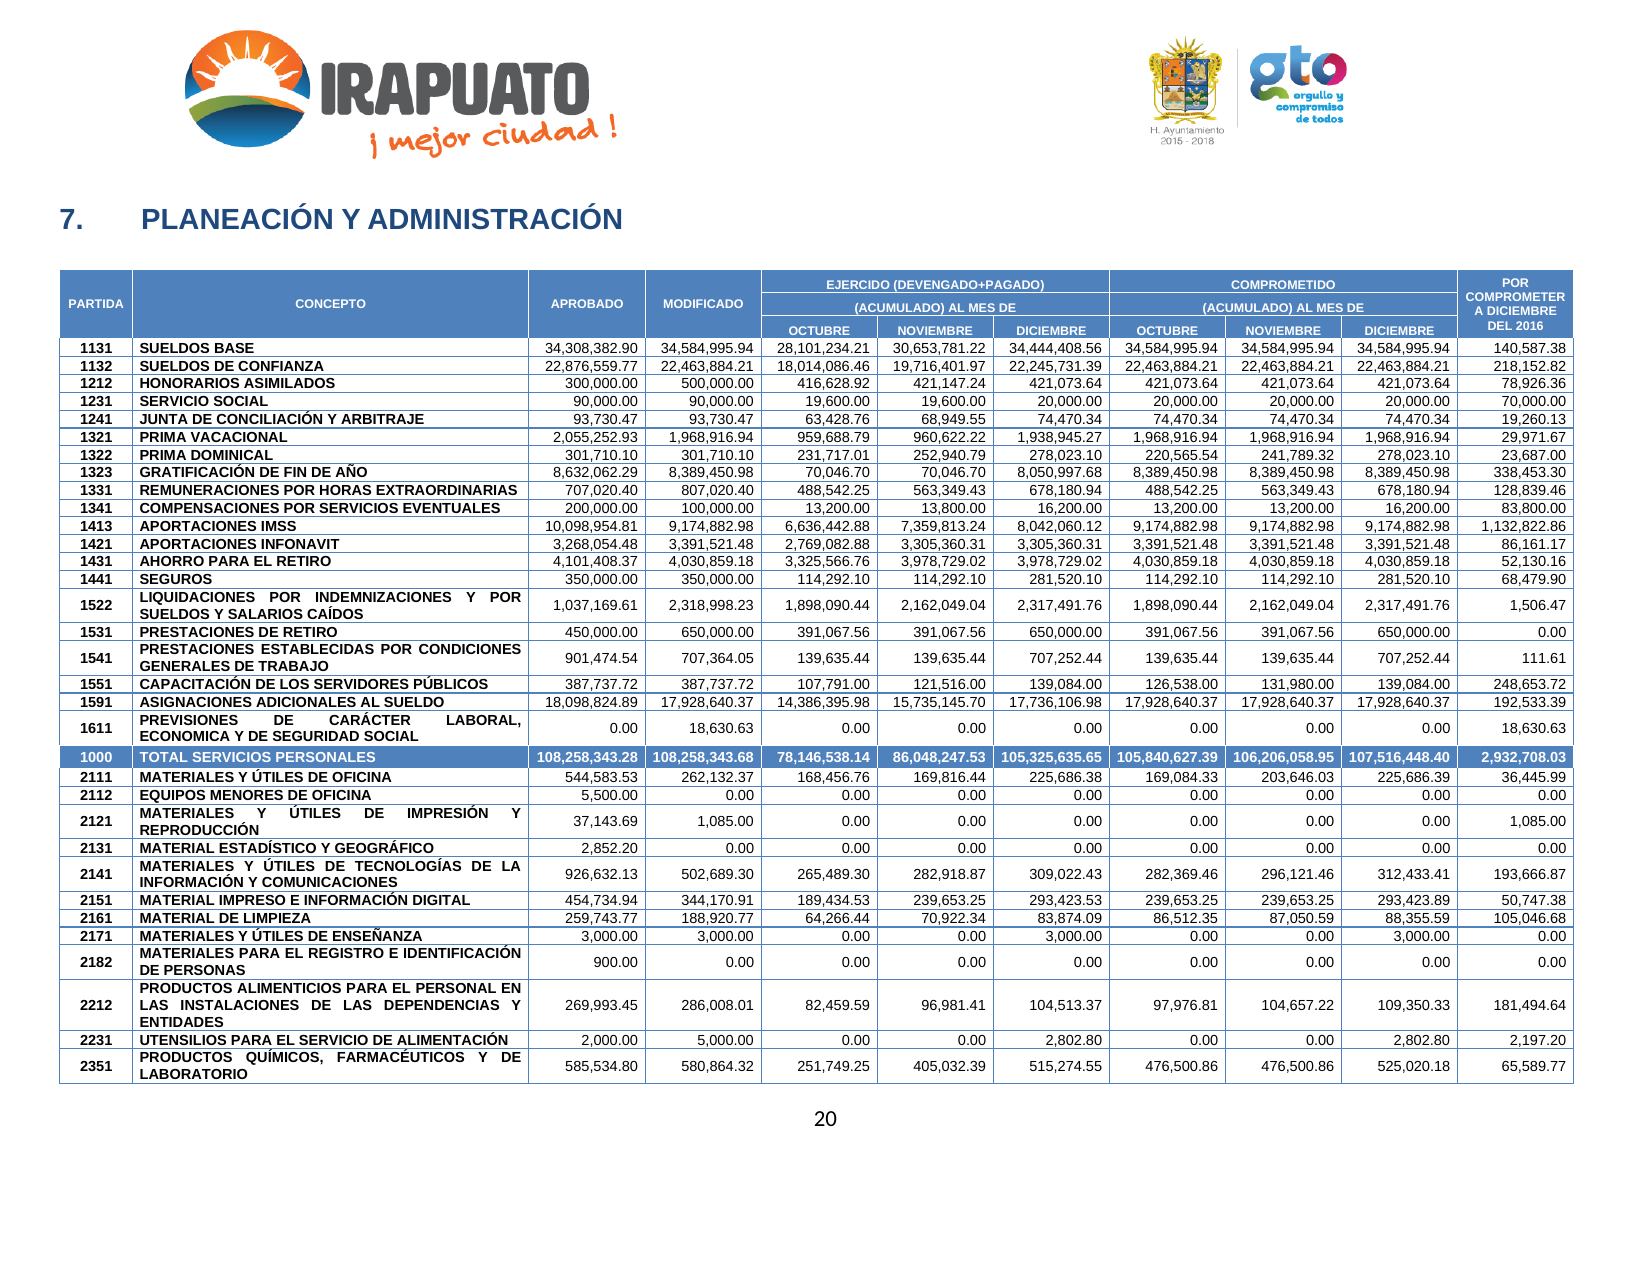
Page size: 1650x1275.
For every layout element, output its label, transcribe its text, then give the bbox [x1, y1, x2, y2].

table_cell 2,055,252.93 [529, 429, 645, 445]
table_cell 2,197.20 [1458, 1031, 1573, 1048]
table_cell 70,000.00 [1458, 393, 1573, 409]
table_cell 0.00 [878, 787, 993, 804]
table_cell 1132 [60, 357, 132, 374]
table_cell MATERIAL ESTADÍSTICO Y GEOGRÁFICO [133, 839, 528, 856]
table_cell 900.00 [529, 945, 645, 979]
table_cell 9,174,882.98 [646, 517, 761, 534]
table_cell APORTACIONES IMSS [133, 517, 528, 534]
table_cell 350,000.00 [529, 571, 645, 588]
table_cell 239,653.25 [878, 892, 993, 908]
table_cell 2151 [60, 892, 132, 908]
table_cell 707,252.44 [1342, 641, 1457, 675]
table_cell CAPACITACIÓN DE LOS SERVIDORES PÚBLICOS [133, 676, 528, 692]
table_cell 181,494.64 [1458, 980, 1573, 1030]
table_cell 650,000.00 [1342, 623, 1457, 640]
table_cell 0.00 [762, 1031, 877, 1048]
table_cell 2111 [60, 769, 132, 786]
table_cell 105,325,635.65 [994, 746, 1109, 768]
table_cell SUELDOS BASE [133, 339, 528, 356]
table_header APROBADO [529, 270, 645, 338]
table_cell 20,000.00 [1342, 393, 1457, 409]
table_cell 74,470.34 [1342, 411, 1457, 427]
table_cell 18,098,824.89 [529, 694, 645, 710]
table_cell 2,000.00 [529, 1031, 645, 1048]
table_cell 231,717.01 [762, 446, 877, 463]
table_cell 22,245,731.39 [994, 357, 1109, 374]
table_cell 0.00 [762, 711, 877, 745]
table_cell 6,636,442.88 [762, 517, 877, 534]
table_cell 476,500.86 [1226, 1049, 1341, 1082]
table_cell 4,101,408.37 [529, 553, 645, 570]
table_cell 391,067.56 [1226, 623, 1341, 640]
table_cell 344,170.91 [646, 892, 761, 908]
table_cell 278,023.10 [994, 446, 1109, 463]
table_cell 2112 [60, 787, 132, 804]
table_cell 203,646.03 [1226, 769, 1341, 786]
table_cell 0.00 [1342, 805, 1457, 838]
table_cell 0.00 [878, 711, 993, 745]
table_cell 37,143.69 [529, 805, 645, 838]
table_cell 64,266.44 [762, 910, 877, 926]
table_cell 86,512.35 [1110, 910, 1225, 926]
table_cell PRIMA VACACIONAL [133, 429, 528, 445]
table_cell 0.00 [1342, 945, 1457, 979]
table_cell 225,686.39 [1342, 769, 1457, 786]
table_cell 139,084.00 [1342, 676, 1457, 692]
table_cell 707,020.40 [529, 482, 645, 499]
table_cell 252,940.79 [878, 446, 993, 463]
table_cell 421,073.64 [1342, 375, 1457, 392]
table_cell 114,292.10 [762, 571, 877, 588]
table_cell 2,162,049.04 [1226, 589, 1341, 622]
table_cell 1000 [60, 746, 132, 768]
table_cell 0.00 [1458, 839, 1573, 856]
table_cell (ACUMULADO) AL MES DE [1110, 293, 1457, 315]
table_cell 0.00 [1110, 928, 1225, 944]
table_cell 1,968,916.94 [1342, 429, 1457, 445]
table_cell DICIEMBRE [994, 316, 1109, 338]
table_cell SERVICIO SOCIAL [133, 393, 528, 409]
table_cell 421,073.64 [1110, 375, 1225, 392]
table_cell 262,132.37 [646, 769, 761, 786]
table_cell 100,000.00 [646, 500, 761, 516]
table_cell 2,318,998.23 [646, 589, 761, 622]
table_cell 0.00 [1110, 787, 1225, 804]
table_cell 20,000.00 [1226, 393, 1341, 409]
table_cell 0.00 [994, 711, 1109, 745]
table_cell 93,730.47 [529, 411, 645, 427]
table_cell 20,000.00 [1110, 393, 1225, 409]
table_cell 0.00 [1226, 711, 1341, 745]
table_cell 3,000.00 [994, 928, 1109, 944]
table_cell 4,030,859.18 [1342, 553, 1457, 570]
table_cell NOVIEMBRE [1226, 316, 1341, 338]
table_cell 281,520.10 [994, 571, 1109, 588]
table_cell 104,657.22 [1226, 980, 1341, 1030]
table_cell 2182 [60, 945, 132, 979]
table_cell 296,121.46 [1226, 857, 1341, 891]
table_cell 0.00 [1226, 928, 1341, 944]
table_cell 28,101,234.21 [762, 339, 877, 356]
table_cell 0.00 [1110, 945, 1225, 979]
table_cell 3,978,729.02 [994, 553, 1109, 570]
table_cell 126,538.00 [1110, 676, 1225, 692]
table_cell 114,292.10 [1226, 571, 1341, 588]
table_cell 416,628.92 [762, 375, 877, 392]
table_cell 9,174,882.98 [1226, 517, 1341, 534]
table_cell 450,000.00 [529, 623, 645, 640]
table_cell 650,000.00 [994, 623, 1109, 640]
table_cell 168,456.76 [762, 769, 877, 786]
table_cell 109,350.33 [1342, 980, 1457, 1030]
table_header EJERCIDO (DEVENGADO+PAGADO) [762, 270, 1109, 292]
table_cell 563,349.43 [878, 482, 993, 499]
table_cell 1,968,916.94 [1226, 429, 1341, 445]
table_cell 1,898,090.44 [762, 589, 877, 622]
table_cell 8,389,450.98 [1342, 464, 1457, 481]
table_cell 52,130.16 [1458, 553, 1573, 570]
table_cell 580,864.32 [646, 1049, 761, 1082]
table_cell 17,928,640.37 [1226, 694, 1341, 710]
table_cell 22,463,884.21 [1342, 357, 1457, 374]
table_cell 18,630.63 [646, 711, 761, 745]
table_cell TOTAL SERVICIOS PERSONALES [133, 746, 528, 768]
table_cell 0.00 [994, 945, 1109, 979]
table_cell 0.00 [529, 711, 645, 745]
table_cell 585,534.80 [529, 1049, 645, 1082]
table_cell 391,067.56 [1110, 623, 1225, 640]
table_cell 105,046.68 [1458, 910, 1573, 926]
table_cell 0.00 [1110, 711, 1225, 745]
table_cell 1591 [60, 694, 132, 710]
table_cell 70,046.70 [762, 464, 877, 481]
table_cell 2231 [60, 1031, 132, 1048]
table_cell 391,067.56 [878, 623, 993, 640]
table_cell PRESTACIONES ESTABLECIDAS POR CONDICIONES GENERALES DE TRABAJO [133, 641, 528, 675]
table_cell 108,258,343.68 [646, 746, 761, 768]
table_cell 0.00 [1458, 623, 1573, 640]
table_cell 2141 [60, 857, 132, 891]
table_cell 2131 [60, 839, 132, 856]
table_cell DICIEMBRE [1342, 316, 1457, 338]
table_cell 1,968,916.94 [1110, 429, 1225, 445]
table_cell 678,180.94 [994, 482, 1109, 499]
table_cell 239,653.25 [1110, 892, 1225, 908]
table_cell 16,200.00 [994, 500, 1109, 516]
table_cell 391,067.56 [762, 623, 877, 640]
table_cell 139,635.44 [878, 641, 993, 675]
table_cell 107,516,448.40 [1342, 746, 1457, 768]
table_cell 17,928,640.37 [1342, 694, 1457, 710]
table_cell 807,020.40 [646, 482, 761, 499]
table_cell 4,030,859.18 [1110, 553, 1225, 570]
table_header MODIFICADO [646, 270, 761, 338]
table_cell 421,073.64 [994, 375, 1109, 392]
table_cell 259,743.77 [529, 910, 645, 926]
table_cell 10,098,954.81 [529, 517, 645, 534]
table_cell 8,632,062.29 [529, 464, 645, 481]
table_cell 2,317,491.76 [1342, 589, 1457, 622]
table_cell PRIMA DOMINICAL [133, 446, 528, 463]
table_cell 82,459.59 [762, 980, 877, 1030]
table_cell 301,710.10 [529, 446, 645, 463]
table_cell 500,000.00 [646, 375, 761, 392]
table_cell 421,147.24 [878, 375, 993, 392]
table_cell 29,971.67 [1458, 429, 1573, 445]
table_cell 1421 [60, 535, 132, 552]
table_cell 5,500.00 [529, 787, 645, 804]
table_cell 1,938,945.27 [994, 429, 1109, 445]
table_cell 36,445.99 [1458, 769, 1573, 786]
table_cell 0.00 [994, 839, 1109, 856]
table_cell 74,470.34 [1110, 411, 1225, 427]
table_cell 139,635.44 [1226, 641, 1341, 675]
table_cell 282,369.46 [1110, 857, 1225, 891]
table_cell 139,635.44 [762, 641, 877, 675]
table_header POR COMPROMETER A DICIEMBRE DEL 2016 [1458, 270, 1573, 338]
table_cell 9,174,882.98 [1342, 517, 1457, 534]
table_cell 707,364.05 [646, 641, 761, 675]
table_cell 282,918.87 [878, 857, 993, 891]
table_cell 50,747.38 [1458, 892, 1573, 908]
table_cell 901,474.54 [529, 641, 645, 675]
table_cell 0.00 [646, 839, 761, 856]
table_cell 1322 [60, 446, 132, 463]
table_cell 70,922.34 [878, 910, 993, 926]
table_cell 86,048,247.53 [878, 746, 993, 768]
table_cell 2,852.20 [529, 839, 645, 856]
table_cell 20,000.00 [994, 393, 1109, 409]
table_cell 0.00 [1226, 945, 1341, 979]
table_cell 515,274.55 [994, 1049, 1109, 1082]
table_cell 22,463,884.21 [1226, 357, 1341, 374]
table_cell 544,583.53 [529, 769, 645, 786]
table_cell 96,981.41 [878, 980, 993, 1030]
table_cell 959,688.79 [762, 429, 877, 445]
table_cell 90,000.00 [646, 393, 761, 409]
table_cell 0.00 [878, 928, 993, 944]
table_cell 387,737.72 [529, 676, 645, 692]
table_cell 0.00 [878, 1031, 993, 1048]
table_cell 488,542.25 [1110, 482, 1225, 499]
table_cell 107,791.00 [762, 676, 877, 692]
table_cell 525,020.18 [1342, 1049, 1457, 1082]
table_cell 3,268,054.48 [529, 535, 645, 552]
table_cell 189,434.53 [762, 892, 877, 908]
table_cell 18,014,086.46 [762, 357, 877, 374]
table_cell 1,898,090.44 [1110, 589, 1225, 622]
table_cell 200,000.00 [529, 500, 645, 516]
table_cell 3,391,521.48 [1226, 535, 1341, 552]
table_cell 0.00 [762, 928, 877, 944]
table_cell 3,000.00 [529, 928, 645, 944]
table_cell 2212 [60, 980, 132, 1030]
table_cell 278,023.10 [1342, 446, 1457, 463]
table_cell 128,839.46 [1458, 482, 1573, 499]
table_cell 68,949.55 [878, 411, 993, 427]
table_cell LIQUIDACIONES POR INDEMNIZACIONES Y POR SUELDOS Y SALARIOS CAÍDOS [133, 589, 528, 622]
table_cell 13,200.00 [1226, 500, 1341, 516]
table_cell 1,968,916.94 [646, 429, 761, 445]
table_cell 34,584,995.94 [646, 339, 761, 356]
table_cell 0.00 [762, 805, 877, 838]
table_cell 131,980.00 [1226, 676, 1341, 692]
table_cell 83,874.09 [994, 910, 1109, 926]
table_cell 338,453.30 [1458, 464, 1573, 481]
table_cell JUNTA DE CONCILIACIÓN Y ARBITRAJE [133, 411, 528, 427]
table_cell 1341 [60, 500, 132, 516]
table_cell 8,389,450.98 [1110, 464, 1225, 481]
table_cell 1131 [60, 339, 132, 356]
table_cell 0.00 [1458, 787, 1573, 804]
table_cell 293,423.89 [1342, 892, 1457, 908]
table_cell 1531 [60, 623, 132, 640]
table_cell 707,252.44 [994, 641, 1109, 675]
table_cell 248,653.72 [1458, 676, 1573, 692]
table_cell 0.00 [1226, 805, 1341, 838]
table_cell 0.00 [1226, 839, 1341, 856]
table_cell 2171 [60, 928, 132, 944]
table_cell 17,928,640.37 [1110, 694, 1225, 710]
table_cell 0.00 [1110, 805, 1225, 838]
table_cell 0.00 [762, 787, 877, 804]
table_cell 251,749.25 [762, 1049, 877, 1082]
table_cell 0.00 [878, 839, 993, 856]
table_cell 0.00 [1458, 945, 1573, 979]
table_cell 421,073.64 [1226, 375, 1341, 392]
table_cell 188,920.77 [646, 910, 761, 926]
table_cell 2,769,082.88 [762, 535, 877, 552]
table_cell 83,800.00 [1458, 500, 1573, 516]
table_cell 293,423.53 [994, 892, 1109, 908]
table_cell 3,978,729.02 [878, 553, 993, 570]
table_cell 1522 [60, 589, 132, 622]
table_cell MATERIAL IMPRESO E INFORMACIÓN DIGITAL [133, 892, 528, 908]
table_cell OCTUBRE [1110, 316, 1225, 338]
table_cell 63,428.76 [762, 411, 877, 427]
table_cell 0.00 [1342, 839, 1457, 856]
table_cell 926,632.13 [529, 857, 645, 891]
table_cell 1,037,169.61 [529, 589, 645, 622]
table_cell 563,349.43 [1226, 482, 1341, 499]
table_cell 90,000.00 [529, 393, 645, 409]
table_cell 13,200.00 [762, 500, 877, 516]
table_cell 0.00 [1226, 787, 1341, 804]
table_cell 18,630.63 [1458, 711, 1573, 745]
table_cell 0.00 [1110, 1031, 1225, 1048]
table_cell 9,174,882.98 [1110, 517, 1225, 534]
table_cell 0.00 [1458, 928, 1573, 944]
table_cell 34,444,408.56 [994, 339, 1109, 356]
table_cell 34,584,995.94 [1342, 339, 1457, 356]
table_cell 8,050,997.68 [994, 464, 1109, 481]
table_cell HONORARIOS ASIMILADOS [133, 375, 528, 392]
table_cell PRODUCTOS ALIMENTICIOS PARA EL PERSONAL EN LAS INSTALACIONES DE LAS DEPENDENCIAS Y ENTIDADES [133, 980, 528, 1030]
table_cell COMPENSACIONES POR SERVICIOS EVENTUALES [133, 500, 528, 516]
picture [140, 24, 1414, 168]
table_cell 93,730.47 [646, 411, 761, 427]
table_cell 312,433.41 [1342, 857, 1457, 891]
table_cell MATERIAL DE LIMPIEZA [133, 910, 528, 926]
table_cell 220,565.54 [1110, 446, 1225, 463]
table_cell 960,622.22 [878, 429, 993, 445]
table_cell 3,391,521.48 [1110, 535, 1225, 552]
table_cell 0.00 [762, 945, 877, 979]
table_cell 86,161.17 [1458, 535, 1573, 552]
table_cell 1323 [60, 464, 132, 481]
table_cell 1551 [60, 676, 132, 692]
table_cell 2351 [60, 1049, 132, 1082]
table_cell 22,463,884.21 [646, 357, 761, 374]
table_cell 218,152.82 [1458, 357, 1573, 374]
table_cell 19,600.00 [878, 393, 993, 409]
table_cell 3,391,521.48 [1342, 535, 1457, 552]
table_cell MATERIALES Y ÚTILES DE ENSEÑANZA [133, 928, 528, 944]
table_cell 4,030,859.18 [646, 553, 761, 570]
table_cell 14,386,395.98 [762, 694, 877, 710]
table_cell 34,308,382.90 [529, 339, 645, 356]
table_cell 8,042,060.12 [994, 517, 1109, 534]
table_cell 169,084.33 [1110, 769, 1225, 786]
table_cell 193,666.87 [1458, 857, 1573, 891]
table_cell MATERIALES Y ÚTILES DE IMPRESIÓN Y REPRODUCCIÓN [133, 805, 528, 838]
table_cell 300,000.00 [529, 375, 645, 392]
table_cell 19,260.13 [1458, 411, 1573, 427]
table_cell 265,489.30 [762, 857, 877, 891]
table_cell NOVIEMBRE [878, 316, 993, 338]
table_cell 1241 [60, 411, 132, 427]
table_cell 0.00 [994, 787, 1109, 804]
table_cell 23,687.00 [1458, 446, 1573, 463]
table_header PARTIDA [60, 270, 132, 338]
table_cell MATERIALES Y ÚTILES DE TECNOLOGÍAS DE LA INFORMACIÓN Y COMUNICACIONES [133, 857, 528, 891]
table_cell 19,716,401.97 [878, 357, 993, 374]
table_cell 502,689.30 [646, 857, 761, 891]
table_cell 34,584,995.94 [1226, 339, 1341, 356]
table_cell PRESTACIONES DE RETIRO [133, 623, 528, 640]
table_cell 269,993.45 [529, 980, 645, 1030]
table_cell 1611 [60, 711, 132, 745]
table_cell 2,317,491.76 [994, 589, 1109, 622]
table_cell 0.00 [994, 805, 1109, 838]
table_cell 241,789.32 [1226, 446, 1341, 463]
table_header COMPROMETIDO [1110, 270, 1457, 292]
table_cell 121,516.00 [878, 676, 993, 692]
table_cell 5,000.00 [646, 1031, 761, 1048]
table_cell 104,513.37 [994, 980, 1109, 1030]
table_cell 17,928,640.37 [646, 694, 761, 710]
table_cell 2,802.80 [1342, 1031, 1457, 1048]
table_cell 30,653,781.22 [878, 339, 993, 356]
table_header CONCEPTO [133, 270, 528, 338]
table_cell 114,292.10 [878, 571, 993, 588]
table_cell 1321 [60, 429, 132, 445]
table_cell 3,305,360.31 [878, 535, 993, 552]
table_cell 16,200.00 [1342, 500, 1457, 516]
table_cell 4,030,859.18 [1226, 553, 1341, 570]
table_cell 87,050.59 [1226, 910, 1341, 926]
table_cell 0.00 [1342, 787, 1457, 804]
table_cell 2161 [60, 910, 132, 926]
table_cell 19,600.00 [762, 393, 877, 409]
table_cell 1,085.00 [1458, 805, 1573, 838]
table_cell UTENSILIOS PARA EL SERVICIO DE ALIMENTACIÓN [133, 1031, 528, 1048]
table_cell AHORRO PARA EL RETIRO [133, 553, 528, 570]
table_cell 2,802.80 [994, 1031, 1109, 1048]
table_cell APORTACIONES INFONAVIT [133, 535, 528, 552]
table_cell 111.61 [1458, 641, 1573, 675]
table_cell 3,391,521.48 [646, 535, 761, 552]
table_cell 88,355.59 [1342, 910, 1457, 926]
table_cell 454,734.94 [529, 892, 645, 908]
table_cell 301,710.10 [646, 446, 761, 463]
table_cell 78,146,538.14 [762, 746, 877, 768]
table_cell 1,506.47 [1458, 589, 1573, 622]
table_cell 0.00 [1226, 1031, 1341, 1048]
table_cell 8,389,450.98 [646, 464, 761, 481]
table_cell 1231 [60, 393, 132, 409]
table_cell GRATIFICACIÓN DE FIN DE AÑO [133, 464, 528, 481]
table_cell 1431 [60, 553, 132, 570]
table_cell 0.00 [646, 787, 761, 804]
table_cell 0.00 [1110, 839, 1225, 856]
table_cell 13,800.00 [878, 500, 993, 516]
table_cell 70,046.70 [878, 464, 993, 481]
table_cell 140,587.38 [1458, 339, 1573, 356]
table_cell 1,085.00 [646, 805, 761, 838]
table_cell 74,470.34 [1226, 411, 1341, 427]
table_cell 3,305,360.31 [994, 535, 1109, 552]
table_cell 105,840,627.39 [1110, 746, 1225, 768]
table_cell 476,500.86 [1110, 1049, 1225, 1082]
table_cell 169,816.44 [878, 769, 993, 786]
table_cell 1,132,822.86 [1458, 517, 1573, 534]
table_cell 13,200.00 [1110, 500, 1225, 516]
table_cell MATERIALES Y ÚTILES DE OFICINA [133, 769, 528, 786]
table_cell 1212 [60, 375, 132, 392]
table_cell 192,533.39 [1458, 694, 1573, 710]
table_cell 2,932,708.03 [1458, 746, 1573, 768]
table_cell PREVISIONES DE CARÁCTER LABORAL, ECONOMICA Y DE SEGURIDAD SOCIAL [133, 711, 528, 745]
table_cell 3,325,566.76 [762, 553, 877, 570]
table_cell 309,022.43 [994, 857, 1109, 891]
table_cell 0.00 [878, 945, 993, 979]
table_cell 350,000.00 [646, 571, 761, 588]
table_cell 22,876,559.77 [529, 357, 645, 374]
table_cell 139,084.00 [994, 676, 1109, 692]
table_cell 488,542.25 [762, 482, 877, 499]
table_cell 286,008.01 [646, 980, 761, 1030]
table_cell 7,359,813.24 [878, 517, 993, 534]
table_cell MATERIALES PARA EL REGISTRO E IDENTIFICACIÓN DE PERSONAS [133, 945, 528, 979]
table_cell PRODUCTOS QUÍMICOS, FARMACÉUTICOS Y DE LABORATORIO [133, 1049, 528, 1082]
table_cell 678,180.94 [1342, 482, 1457, 499]
table_cell 139,635.44 [1110, 641, 1225, 675]
text 7. PLANEACIÓN Y ADMINISTRACIÓN [59, 202, 1591, 236]
table_cell (ACUMULADO) AL MES DE [762, 293, 1109, 315]
table_cell 0.00 [1342, 711, 1457, 745]
table_cell 1413 [60, 517, 132, 534]
table_cell SUELDOS DE CONFIANZA [133, 357, 528, 374]
table_cell 34,584,995.94 [1110, 339, 1225, 356]
table_cell 74,470.34 [994, 411, 1109, 427]
table_cell 3,000.00 [1342, 928, 1457, 944]
table_cell 2,162,049.04 [878, 589, 993, 622]
table_cell 1541 [60, 641, 132, 675]
table_cell 0.00 [646, 945, 761, 979]
table_cell 239,653.25 [1226, 892, 1341, 908]
table_cell 2121 [60, 805, 132, 838]
table_cell 225,686.38 [994, 769, 1109, 786]
table_cell 114,292.10 [1110, 571, 1225, 588]
table_cell EQUIPOS MENORES DE OFICINA [133, 787, 528, 804]
table_cell 3,000.00 [646, 928, 761, 944]
table_cell 281,520.10 [1342, 571, 1457, 588]
table_cell 97,976.81 [1110, 980, 1225, 1030]
table_cell 68,479.90 [1458, 571, 1573, 588]
table_cell 15,735,145.70 [878, 694, 993, 710]
table_cell SEGUROS [133, 571, 528, 588]
table_cell 17,736,106.98 [994, 694, 1109, 710]
table_cell 22,463,884.21 [1110, 357, 1225, 374]
table_cell 405,032.39 [878, 1049, 993, 1082]
table_cell 108,258,343.28 [529, 746, 645, 768]
table_cell 65,589.77 [1458, 1049, 1573, 1082]
table_cell 0.00 [762, 839, 877, 856]
table_cell 650,000.00 [646, 623, 761, 640]
table_cell 8,389,450.98 [1226, 464, 1341, 481]
table_cell 0.00 [878, 805, 993, 838]
table_cell REMUNERACIONES POR HORAS EXTRAORDINARIAS [133, 482, 528, 499]
table_cell 78,926.36 [1458, 375, 1573, 392]
table_cell 106,206,058.95 [1226, 746, 1341, 768]
table_cell ASIGNACIONES ADICIONALES AL SUELDO [133, 694, 528, 710]
table_cell 387,737.72 [646, 676, 761, 692]
table_cell 1331 [60, 482, 132, 499]
table_cell 1441 [60, 571, 132, 588]
table_cell OCTUBRE [762, 316, 877, 338]
